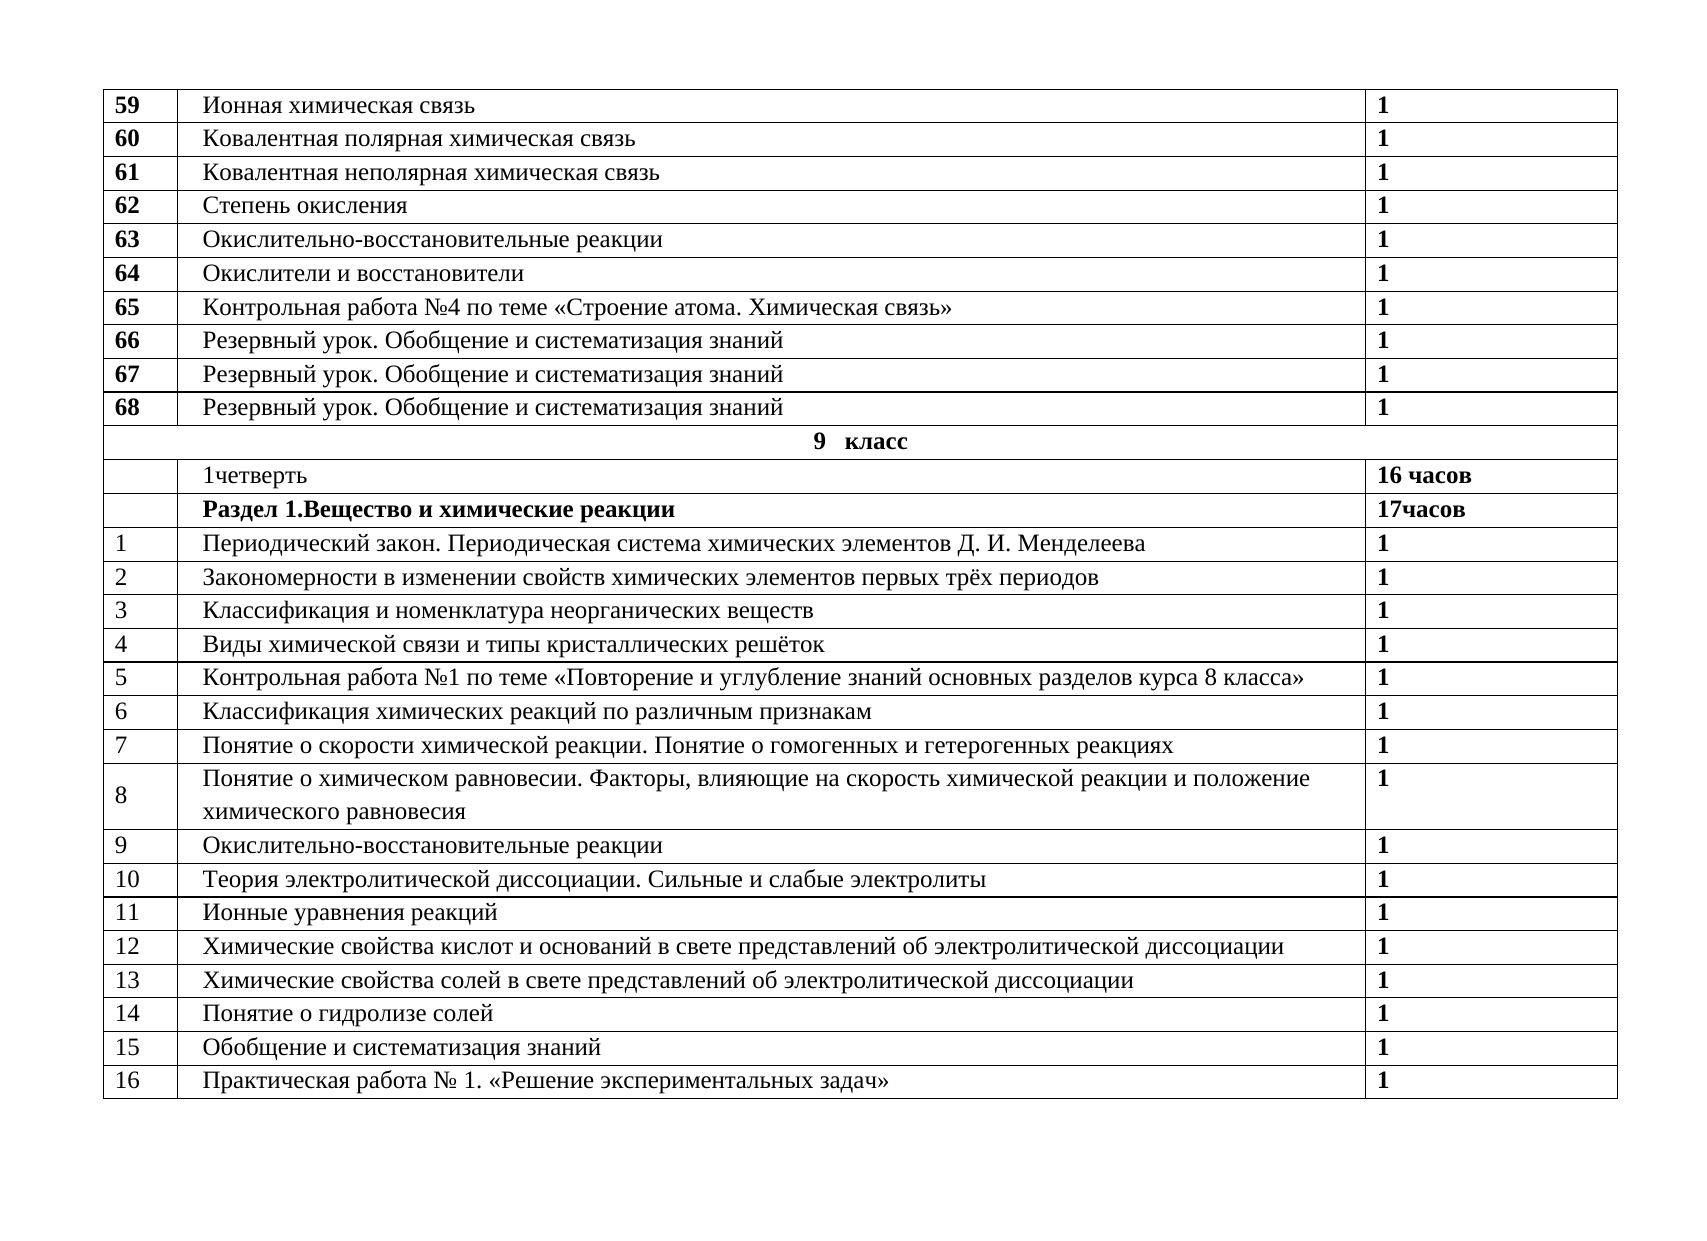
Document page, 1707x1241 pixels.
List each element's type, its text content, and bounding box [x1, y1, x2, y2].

table_cell Понятие о гидролизе солей [178, 998, 1365, 1031]
table_cell 16 [104, 1066, 177, 1098]
table_cell 12 [104, 931, 177, 964]
table_cell 1 [1366, 764, 1617, 829]
table_cell 67 [104, 359, 177, 391]
table_cell 1четверть [178, 460, 1365, 493]
table_cell Классификация химических реакций по различным признакам [178, 696, 1365, 729]
table_cell 14 [104, 998, 177, 1031]
table_cell 1 [1366, 157, 1617, 189]
table_cell 1 [1366, 830, 1617, 863]
table_cell Химические свойства кислот и оснований в свете представлений об электролитической диссоциации [178, 931, 1365, 964]
table_cell 64 [104, 258, 177, 291]
table_cell 1 [1366, 258, 1617, 291]
table_cell 1 [1366, 325, 1617, 358]
table_cell Ковалентная полярная химическая связь [178, 123, 1365, 156]
table_cell 13 [104, 965, 177, 997]
table_cell Ковалентная неполярная химическая связь [178, 157, 1365, 189]
table_cell Окислители и восстановители [178, 258, 1365, 291]
table_cell [104, 494, 177, 527]
table_cell Окислительно-восстановительные реакции [178, 224, 1365, 257]
table_cell 7 [104, 730, 177, 762]
table_cell Периодический закон. Периодическая система химических элементов Д. И. Менделеева [178, 528, 1365, 561]
table_cell 61 [104, 157, 177, 189]
table_cell Понятие о скорости химической реакции. Понятие о гомогенных и гетерогенных реакциях [178, 730, 1365, 762]
table_cell 1 [1366, 359, 1617, 391]
table_cell 1 [1366, 898, 1617, 930]
table_cell 9 [104, 830, 177, 863]
table_cell 62 [104, 191, 177, 223]
table_cell 1 [1366, 663, 1617, 695]
table_cell 1 [1366, 696, 1617, 729]
table_cell 16 часов [1366, 460, 1617, 493]
table_cell 1 [1366, 864, 1617, 896]
table_cell Степень окисления [178, 191, 1365, 223]
table_cell Понятие о химическом равновесии. Факторы, влияющие на скорость химической реакции и положение химического равновесия [178, 764, 1365, 829]
table_cell 60 [104, 123, 177, 156]
table_cell 1 [1366, 1066, 1617, 1098]
table_cell 1 [104, 528, 177, 561]
table_cell Виды химической связи и типы кристаллических решёток [178, 629, 1365, 661]
table_cell 65 [104, 292, 177, 324]
table_cell 1 [1366, 224, 1617, 257]
table_cell 1 [1366, 1032, 1617, 1064]
table_cell 3 [104, 595, 177, 628]
table_cell 1 [1366, 965, 1617, 997]
table_cell 1 [1366, 191, 1617, 223]
table_cell 1 [1366, 393, 1617, 425]
table_cell 1 [1366, 90, 1617, 122]
table_cell 1 [1366, 528, 1617, 561]
table_cell Ионные уравнения реакций [178, 898, 1365, 930]
table_cell 5 [104, 663, 177, 695]
table_cell Классификация и номенклатура неорганических веществ [178, 595, 1365, 628]
table_cell 10 [104, 864, 177, 896]
table_cell [104, 460, 177, 493]
table_cell 68 [104, 393, 177, 425]
table_cell 1 [1366, 123, 1617, 156]
table_cell 2 [104, 562, 177, 594]
table_cell Ионная химическая связь [178, 90, 1365, 122]
table_cell 17часов [1366, 494, 1617, 527]
table_cell Теория электролитической диссоциации. Сильные и слабые электролиты [178, 864, 1365, 896]
table_cell 1 [1366, 562, 1617, 594]
table_cell Окислительно-восстановительные реакции [178, 830, 1365, 863]
table_cell 4 [104, 629, 177, 661]
table_cell 8 [104, 764, 177, 829]
table_cell 63 [104, 224, 177, 257]
table_cell Резервный урок. Обобщение и систематизация знаний [178, 393, 1365, 425]
table_cell 1 [1366, 931, 1617, 964]
table_cell 59 [104, 90, 177, 122]
table_cell 9 класс [104, 426, 1617, 459]
table_cell 1 [1366, 998, 1617, 1031]
table_cell 66 [104, 325, 177, 358]
table_cell 1 [1366, 595, 1617, 628]
table_cell Практическая работа № 1. «Решение экспериментальных задач» [178, 1066, 1365, 1098]
table_cell Закономерности в изменении свойств химических элементов первых трёх периодов [178, 562, 1365, 594]
table_cell 1 [1366, 730, 1617, 762]
table_cell Резервный урок. Обобщение и систематизация знаний [178, 359, 1365, 391]
table_cell Химические свойства солей в свете представлений об электролитической диссоциации [178, 965, 1365, 997]
table_cell Контрольная работа №4 по теме «Строение атома. Химическая связь» [178, 292, 1365, 324]
table_cell 1 [1366, 629, 1617, 661]
table_cell Резервный урок. Обобщение и систематизация знаний [178, 325, 1365, 358]
table_cell Обобщение и систематизация знаний [178, 1032, 1365, 1064]
table_cell Раздел 1.Вещество и химические реакции [178, 494, 1365, 527]
table_cell 11 [104, 898, 177, 930]
table_cell 15 [104, 1032, 177, 1064]
table_cell 6 [104, 696, 177, 729]
table_cell 1 [1366, 292, 1617, 324]
table_cell Контрольная работа №1 по теме «Повторение и углубление знаний основных разделов курса 8 класса» [178, 663, 1365, 695]
